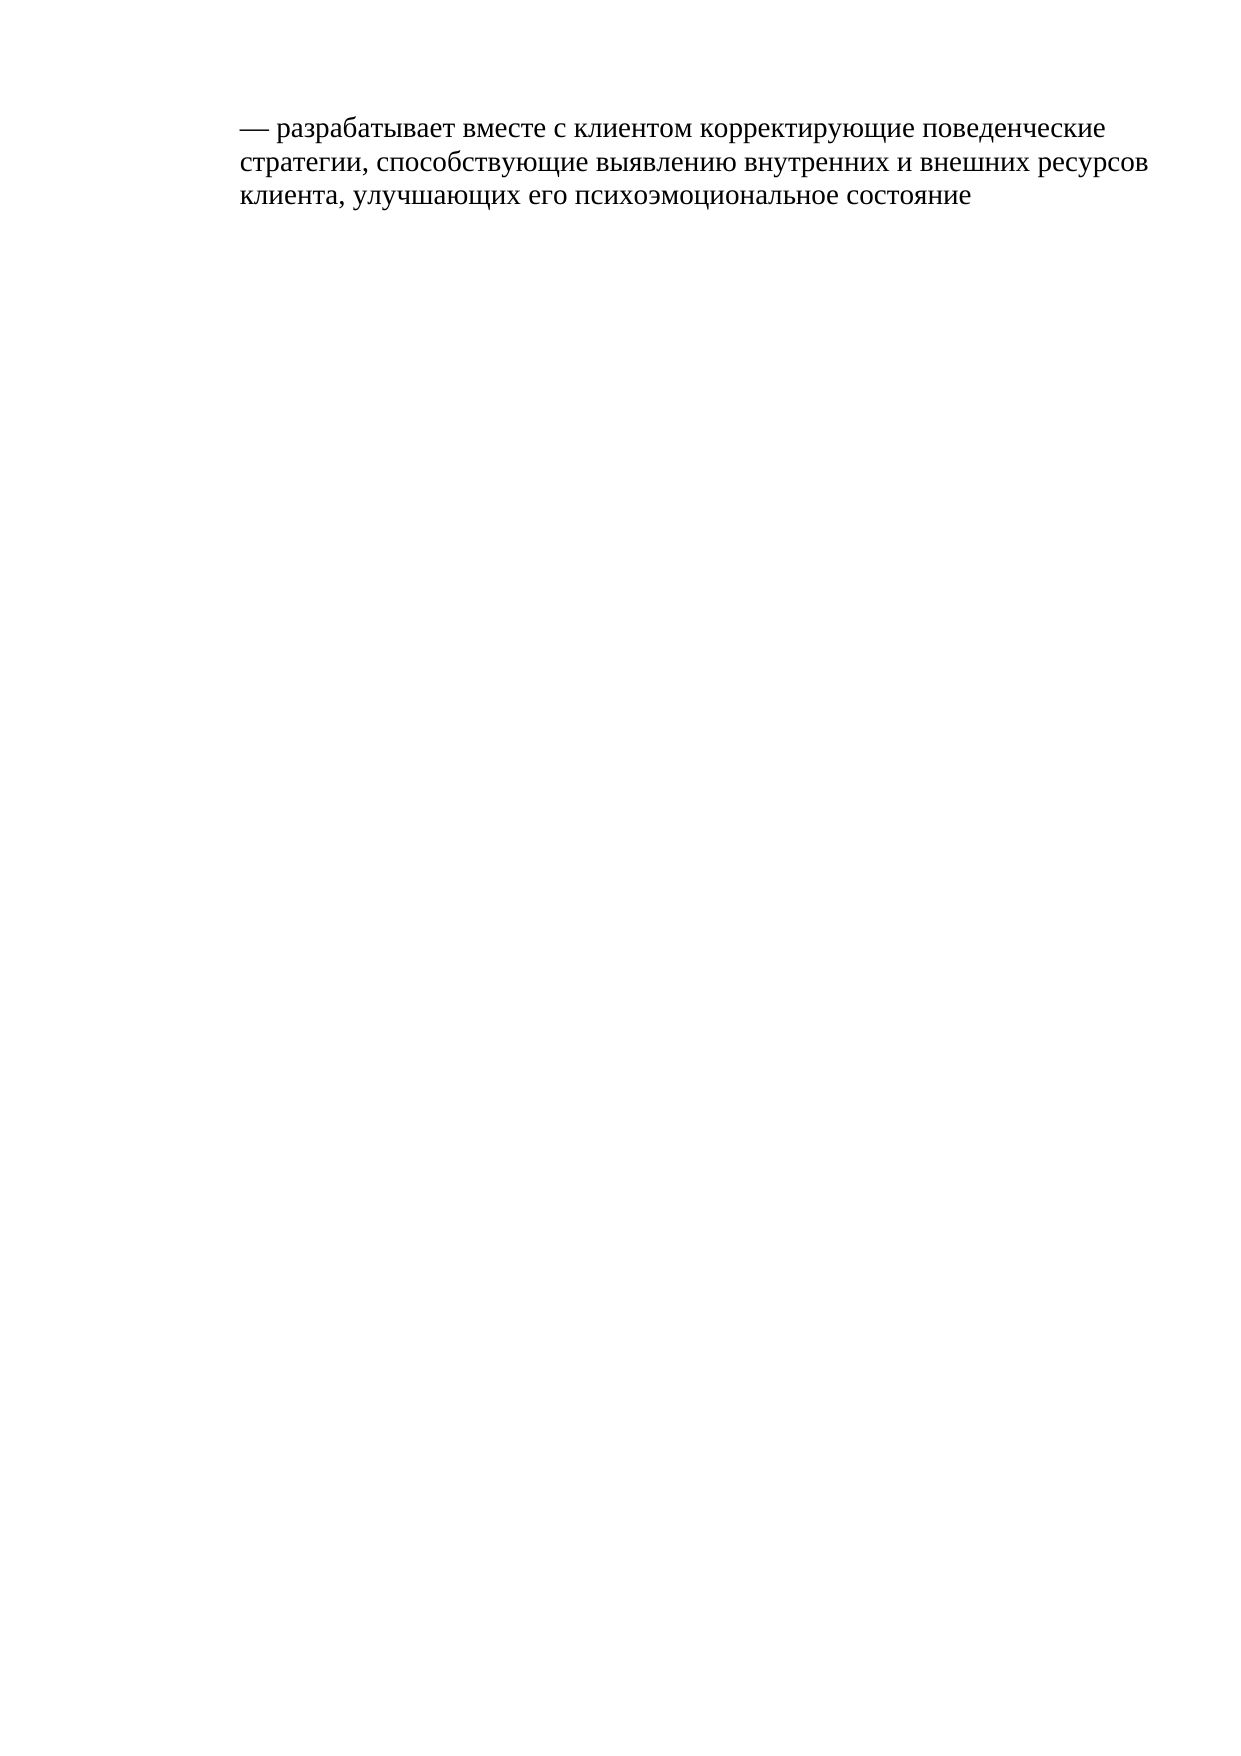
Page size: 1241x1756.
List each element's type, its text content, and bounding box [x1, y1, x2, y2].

text — разрабатывает вместе с клиентом корректирующие поведенческие стратегии, способствующие выявлению внутренних и внешних ресурсов клиента, улучшающих его психоэмоциональное состояние [239, 110, 1165, 211]
